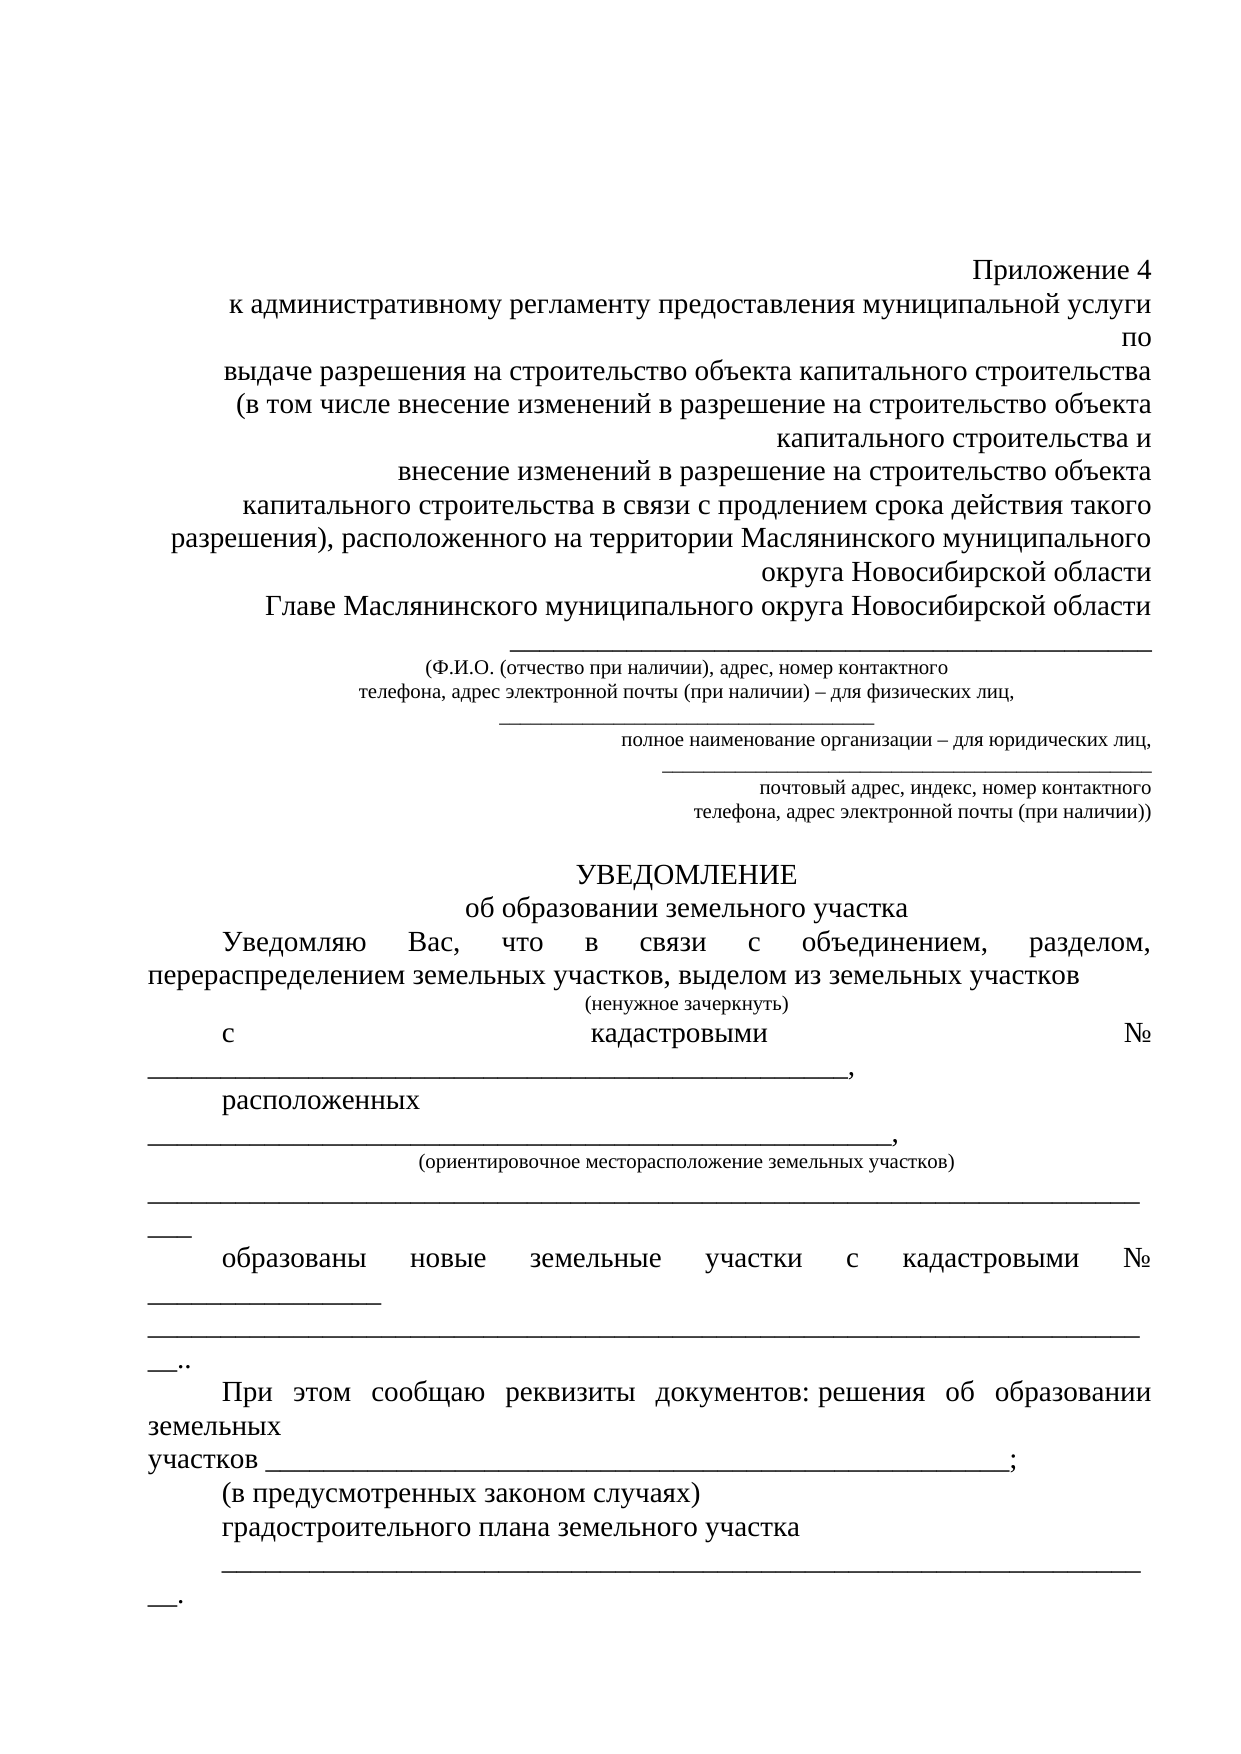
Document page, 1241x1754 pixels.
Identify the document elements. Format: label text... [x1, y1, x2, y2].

text _________________________________________________________________. [148, 1542, 1152, 1609]
text ______________________________________________________________________.. [148, 1307, 1152, 1374]
text об образовании земельного участка [148, 890, 1152, 924]
text выдаче разрешения на строительство объекта капитального строительства (в том числе внесение изменений в разрешение на строительство объекта капитального строительства и [148, 353, 1152, 453]
text Главе Маслянинского муниципального округа Новосибирской области [148, 588, 1152, 621]
text Уведомляю Вас, что в связи с объединением, разделом, перераспределением земельных участков, выделом из земельных участков [148, 924, 1152, 991]
text полное наименование организации – для юридических лиц, [148, 727, 1152, 751]
text с кадастровыми № ________________________________________________, [148, 1015, 1152, 1082]
text Приложение 4 [148, 252, 1152, 286]
text к административному регламенту предоставления муниципальной услуги по [148, 286, 1152, 353]
text телефона, адрес электронной почты (при наличии)) [148, 799, 1152, 823]
text _______________________________________________________________________ [148, 1173, 1152, 1240]
text внесение изменений в разрешение на строительство объекта капитального строительства в связи с продлением срока действия такого разрешения), расположенного на территории Маслянинского муниципального округа Новосибирской области [148, 453, 1152, 588]
text ____________________________________ [148, 703, 1152, 727]
text (в предусмотренных законом случаях) [148, 1475, 1152, 1509]
text почтовый адрес, индекс, номер контактного [148, 775, 1152, 799]
text ____________________________________________ [148, 621, 1152, 655]
text градостроительного плана земельного участка [148, 1509, 1152, 1542]
text При этом сообщаю реквизиты документов: решения об образовании земельных участков ___________________________________________________; [148, 1374, 1152, 1475]
text расположенных ___________________________________________________, [148, 1082, 1152, 1149]
text (Ф.И.О. (отчество при наличии), адрес, номер контактного [148, 655, 1152, 679]
text телефона, адрес электронной почты (при наличии) – для физических лиц, [148, 679, 1152, 703]
text (ориентировочное месторасположение земельных участков) [148, 1149, 1152, 1173]
text _______________________________________________ [148, 751, 1152, 775]
text образованы новые земельные участки с кадастровыми № ________________ [148, 1240, 1152, 1307]
text УВЕДОМЛЕНИЕ [148, 857, 1152, 890]
text (ненужное зачеркнуть) [148, 991, 1152, 1015]
